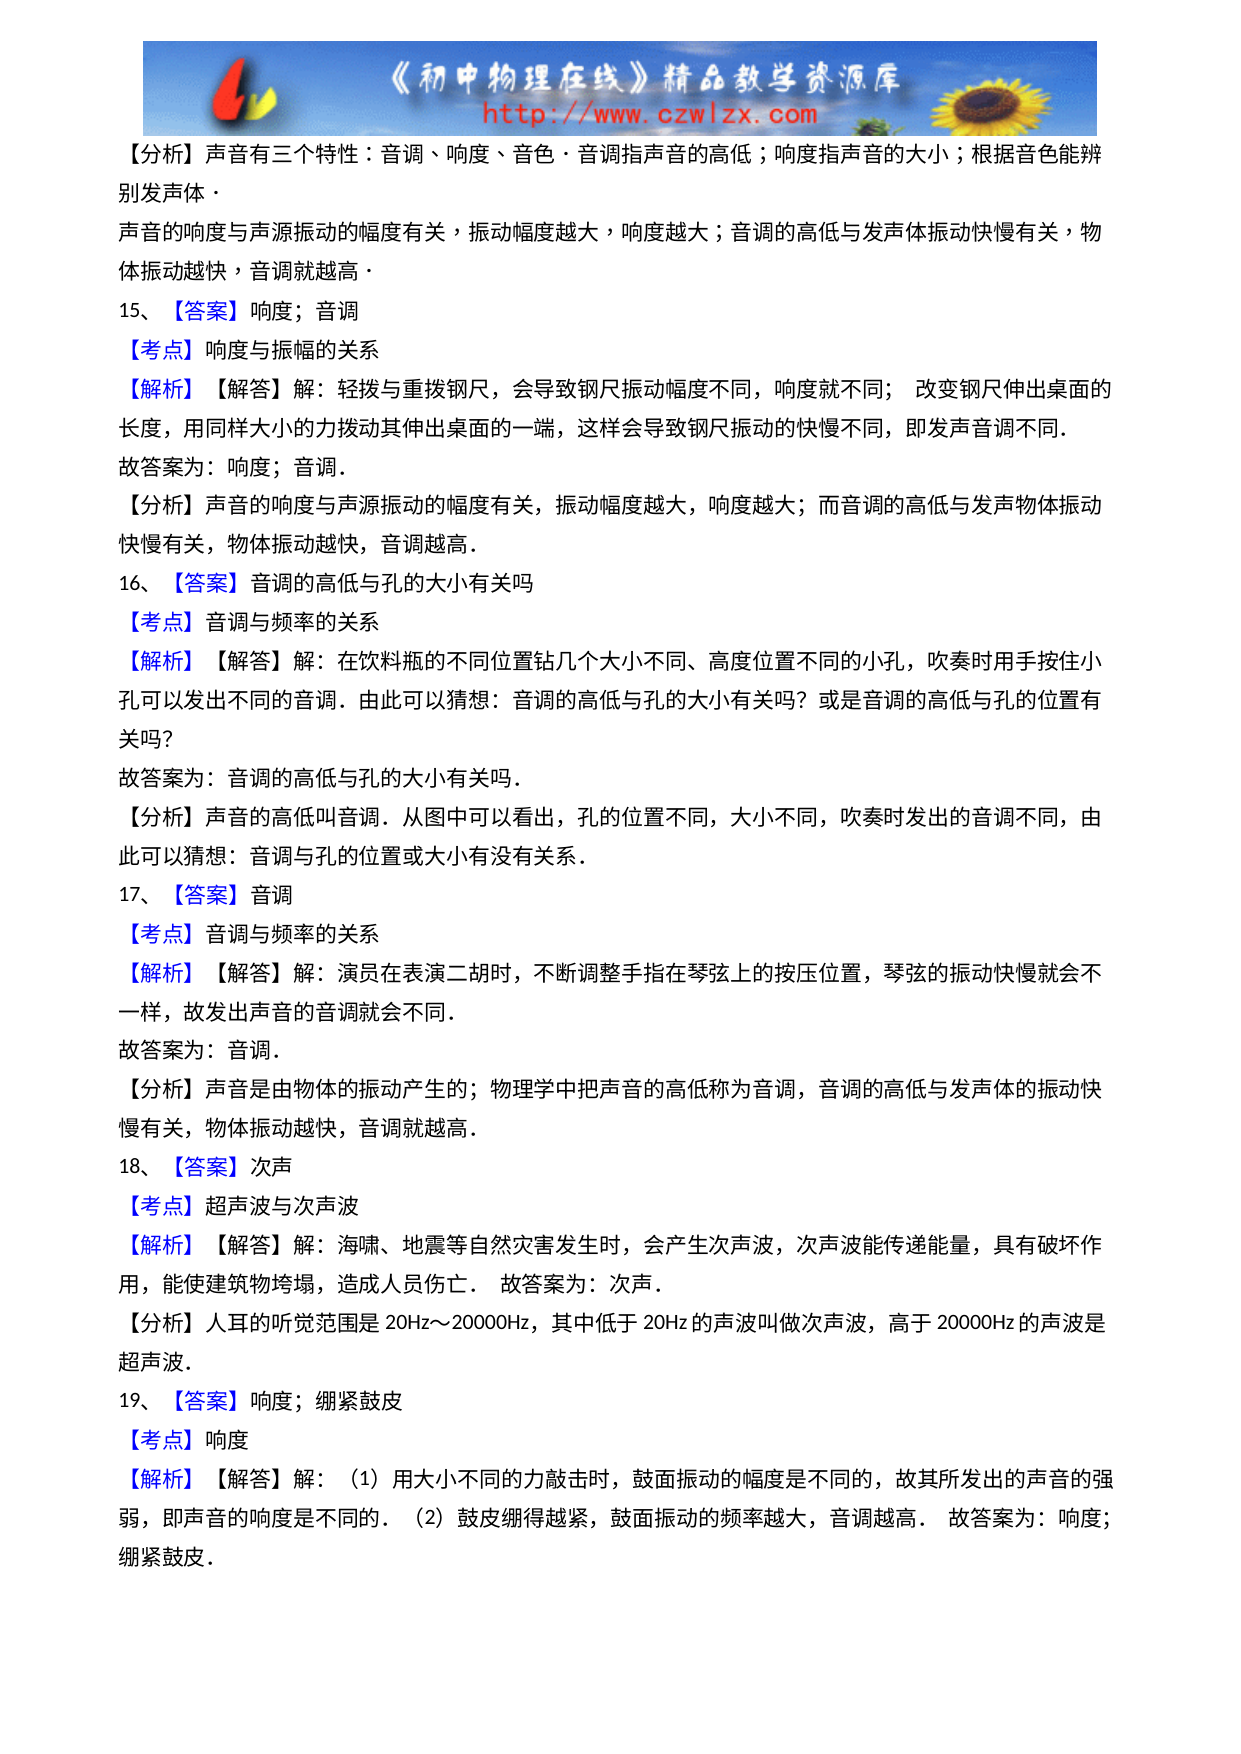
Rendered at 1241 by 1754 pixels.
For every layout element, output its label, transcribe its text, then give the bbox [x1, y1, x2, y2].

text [118, 1383, 1122, 1572]
text 18、【答案】次声 【考点】超声波与次声波 【解析】【解答】解：海啸、地震等自然灾害发生时，会产生次声波，次声波能传递能量，具有破坏作用，能使建筑物垮塌，造成人员伤亡． 故答案为：次声． 【分析】人耳的听觉范围是20Hz～20000Hz，其中低于20Hz的声波叫做次声波，高于20000Hz的声波是超声波． [118, 1150, 1122, 1377]
text 17、【答案】音调 【考点】音调与频率的关系 【解析】【解答】解：演员在表演二胡时，不断调整手指在琴弦上的按压位置，琴弦的振动快慢就会不一样，故发出声音的音调就会不同． 故答案为：音调． 【分析】声音是由物体的振动产生的；物理学中把声音的高低称为音调，音调的高低与发声体的振动快慢有关，物体振动越快，音调就越高． [118, 877, 1122, 1143]
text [118, 138, 1122, 287]
text 16、【答案】音调的高低与孔的大小有关吗 【考点】音调与频率的关系 【解析】【解答】解：在饮料瓶的不同位置钻几个大小不同、高度位置不同的小孔，吹奏时用手按住小孔可以发出不同的音调．由此可以猜想：音调的高低与孔的大小有关吗？或是音调的高低与孔的位置有关吗？ 故答案为：音调的高低与孔的大小有关吗． 【分析】声音的高低叫音调．从图中可以看出，孔的位置不同，大小不同，吹奏时发出的音调不同，由此可以猜想：音调与孔的位置或大小有没有关系． [118, 566, 1122, 871]
picture [143, 41, 1097, 136]
text 15、【答案】响度；音调 【考点】响度与振幅的关系 【解析】【解答】解：轻拨与重拨钢尺，会导致钢尺振动幅度不同，响度就不同； 改变钢尺伸出桌面的长度，用同样大小的力拨动其伸出桌面的一端，这样会导致钢尺振动的快慢不同，即发声音调不同． 故答案为：响度；音调． 【分析】声音的响度与声源振动的幅度有关，振动幅度越大，响度越大；而音调的高低与发声物体振动快慢有关，物体振动越快，音调越高． [118, 293, 1122, 559]
